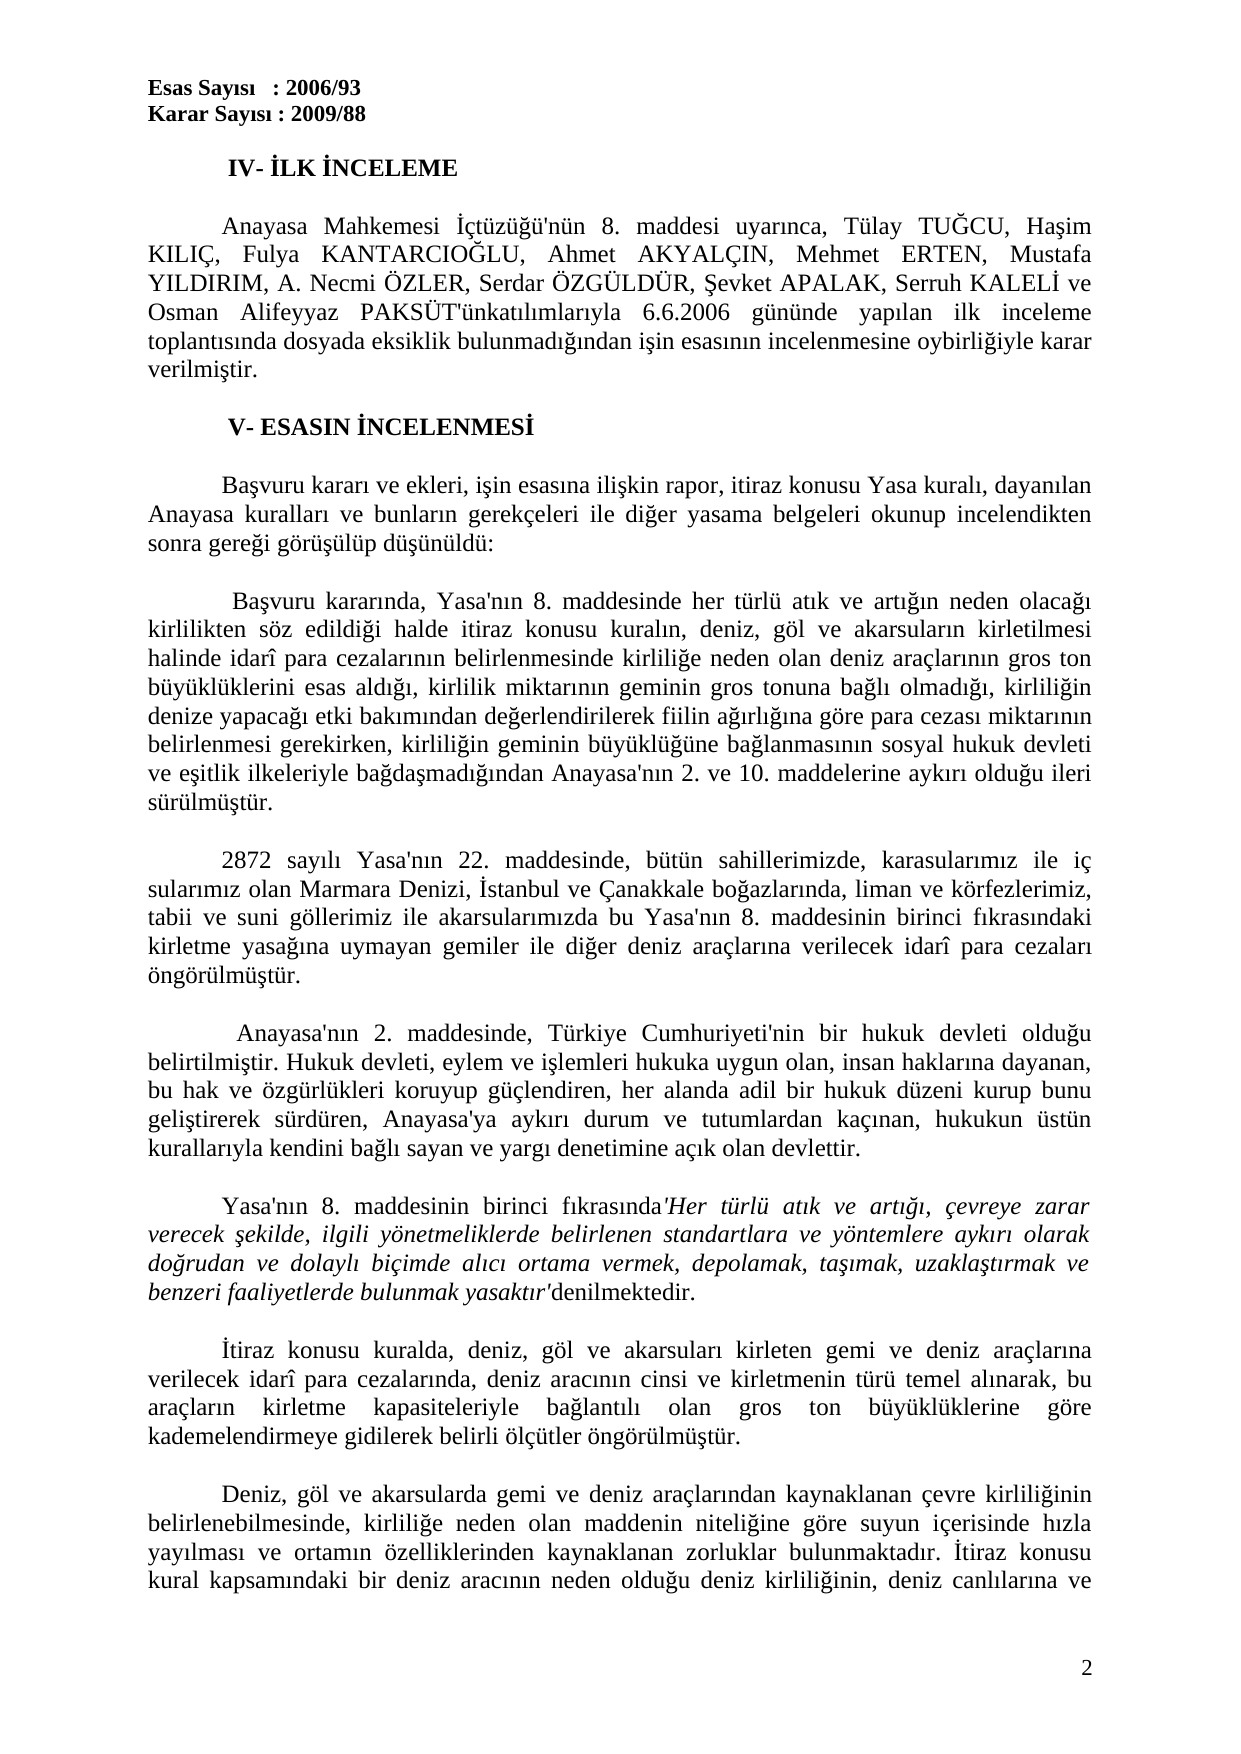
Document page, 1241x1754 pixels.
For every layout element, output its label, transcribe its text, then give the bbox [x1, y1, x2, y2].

text V- ESASIN İNCELENMESİ [148, 412, 1093, 441]
text Başvuru kararı ve ekleri, işin esasına ilişkin rapor, itiraz konusu Yasa kuralı, dayanılan Anayasa kuralları ve bunların gerekçeleri ile diğer yasama belgeleri okunup incelendikten sonra gereği görüşülüp düşünüldü: [148, 470, 1093, 557]
text İtiraz konusu kuralda, deniz, göl ve akarsuları kirleten gemi ve deniz araçlarına verilecek idarî para cezalarında, deniz aracının cinsi ve kirletmenin türü temel alınarak, bu araçların kirletme kapasiteleriyle bağlantılı olan gros ton büyüklüklerine göre kademelendirmeye gidilerek belirli ölçütler öngörülmüştür. [148, 1335, 1093, 1450]
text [148, 1479, 1093, 1594]
text Yasa'nın 8. maddesinin birinci fıkrasında'Her türlü atık ve artığı, çevreye zarar verecek şekilde, ilgili yönetmeliklerde belirlenen standartlara ve yöntemlere aykırı olarak doğrudan ve dolaylı biçimde alıcı ortama vermek, depolamak, taşımak, uzaklaştırmak ve benzeri faaliyetlerde bulunmak yasaktır'denilmektedir. [148, 1191, 1093, 1306]
text Başvuru kararında, Yasa'nın 8. maddesinde her türlü atık ve artığın neden olacağı kirlilikten söz edildiği halde itiraz konusu kuralın, deniz, göl ve akarsuların kirletilmesi halinde idarî para cezalarının belirlenmesinde kirliliğe neden olan deniz araçlarının gros ton büyüklüklerini esas aldığı, kirlilik miktarının geminin gros tonuna bağlı olmadığı, kirliliğin denize yapacağı etki bakımından değerlendirilerek fiilin ağırlığına göre para cezası miktarının belirlenmesi gerekirken, kirliliğin geminin büyüklüğüne bağlanmasının sosyal hukuk devleti ve eşitlik ilkeleriyle bağdaşmadığından Anayasa'nın 2. ve 10. maddelerine aykırı olduğu ileri sürülmüştür. [148, 586, 1093, 816]
text IV- İLK İNCELEME [148, 153, 1093, 182]
text Anayasa Mahkemesi İçtüzüğü'nün 8. maddesi uyarınca, Tülay TUĞCU, Haşim KILIÇ, Fulya KANTARCIOĞLU, Ahmet AKYALÇIN, Mehmet ERTEN, Mustafa YILDIRIM, A. Necmi ÖZLER, Serdar ÖZGÜLDÜR, Şevket APALAK, Serruh KALELİ ve Osman Alifeyyaz PAKSÜT'ünkatılımlarıyla 6.6.2006 gününde yapılan ilk inceleme toplantısında dosyada eksiklik bulunmadığından işin esasının incelenmesine oybirliğiyle karar verilmiştir. [148, 211, 1093, 383]
text Anayasa'nın 2. maddesinde, Türkiye Cumhuriyeti'nin bir hukuk devleti olduğu belirtilmiştir. Hukuk devleti, eylem ve işlemleri hukuka uygun olan, insan haklarına dayanan, bu hak ve özgürlükleri koruyup güçlendiren, her alanda adil bir hukuk düzeni kurup bunu geliştirerek sürdüren, Anayasa'ya aykırı durum ve tutumlardan kaçınan, hukukun üstün kurallarıyla kendini bağlı sayan ve yargı denetimine açık olan devlettir. [148, 1018, 1093, 1162]
text 2872 sayılı Yasa'nın 22. maddesinde, bütün sahillerimizde, karasularımız ile iç sularımız olan Marmara Denizi, İstanbul ve Çanakkale boğazlarında, liman ve körfezlerimiz, tabii ve suni göllerimiz ile akarsularımızda bu Yasa'nın 8. maddesinin birinci fıkrasındaki kirletme yasağına uymayan gemiler ile diğer deniz araçlarına verilecek idarî para cezaları öngörülmüştür. [148, 845, 1093, 989]
